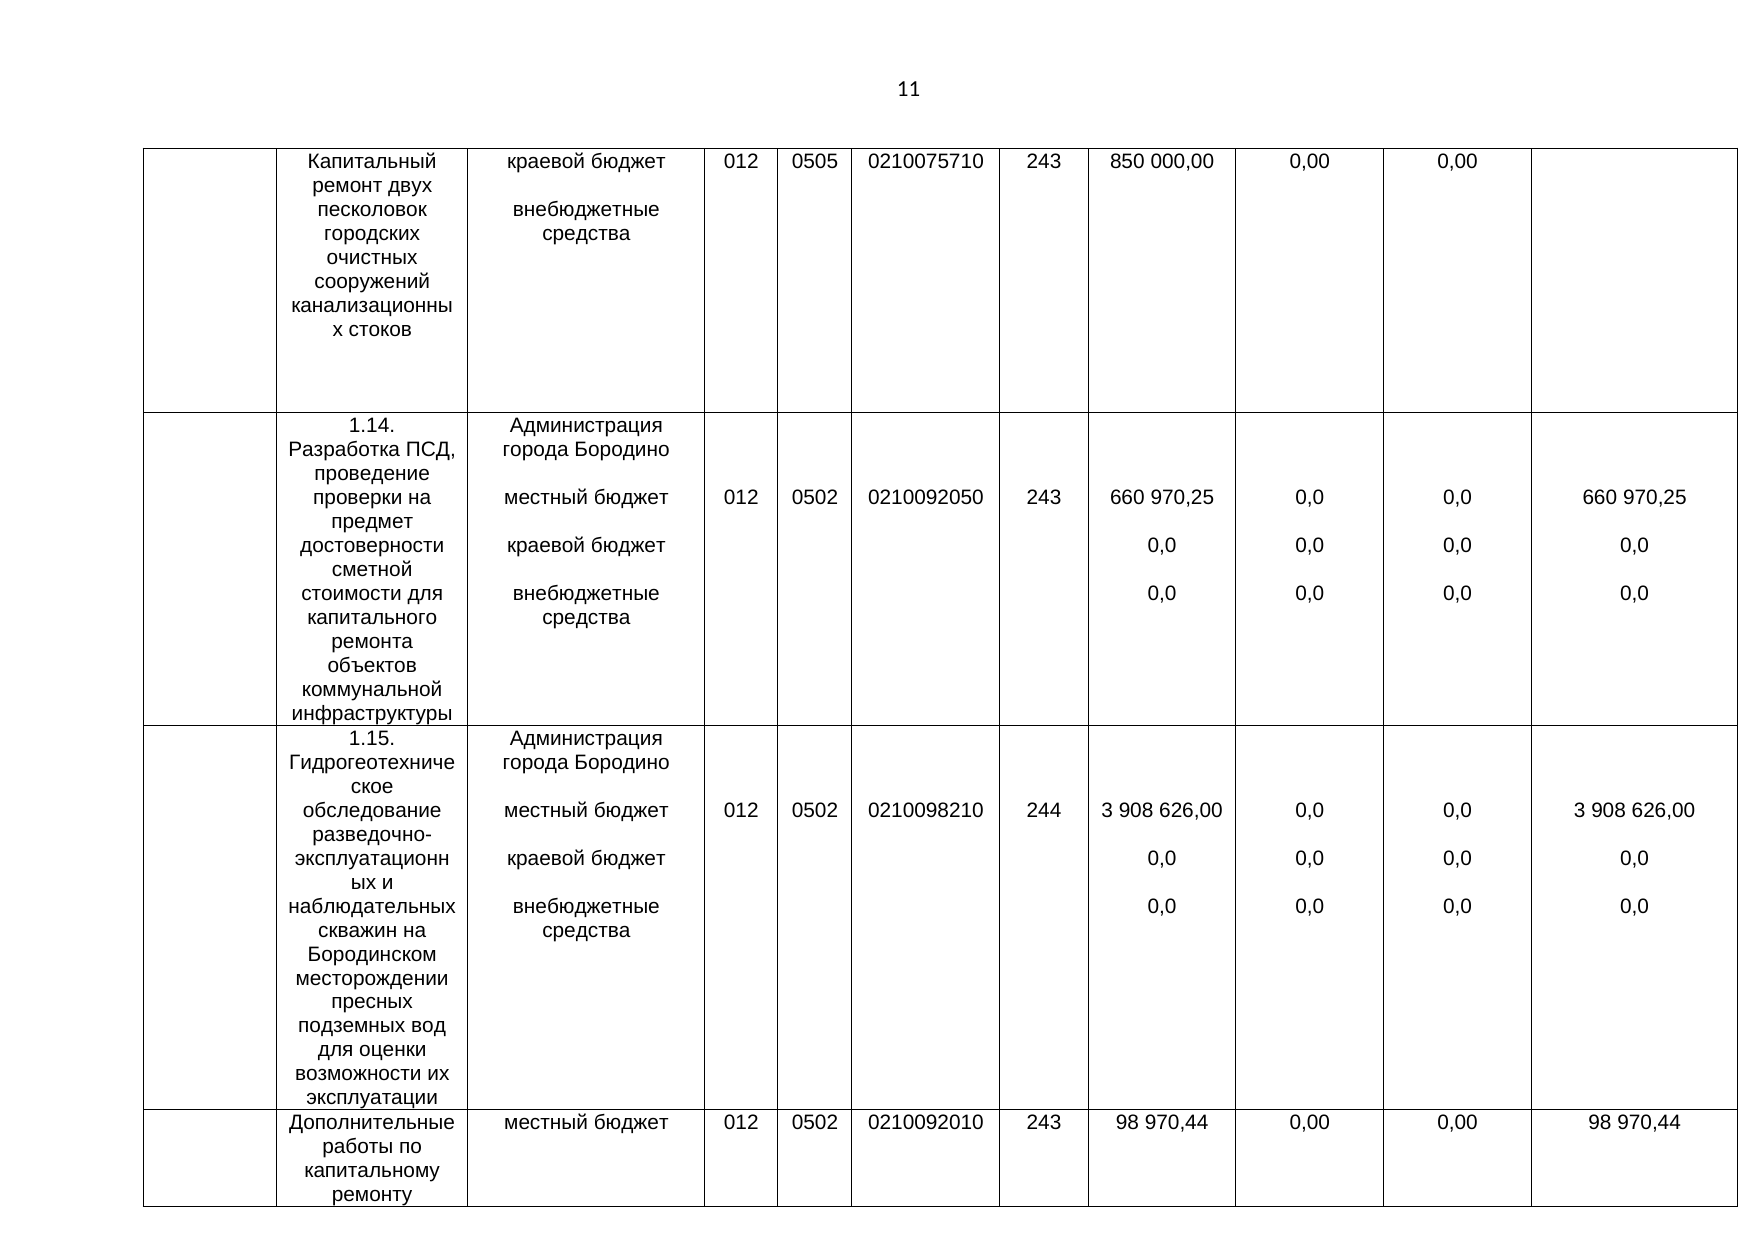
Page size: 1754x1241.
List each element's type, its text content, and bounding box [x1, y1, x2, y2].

table_cell 660 970,25 0,0 0,0 [1532, 413, 1737, 725]
table_cell 0,0 0,0 0,0 [1236, 413, 1383, 725]
table_cell [144, 413, 276, 725]
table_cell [705, 149, 777, 412]
table_cell [144, 1110, 276, 1206]
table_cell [468, 149, 704, 412]
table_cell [1532, 149, 1737, 412]
table_cell 1.15. Гидрогеотехническое обследование разведочно-эксплуатационных и наблюдательных скважин на Бородинском месторождении пресных подземных вод для оценки возможности их эксплуатации [277, 726, 467, 1109]
table_cell 98 970,44 [1089, 1110, 1235, 1206]
table_cell 012 [705, 726, 777, 1109]
table_cell 012 [705, 1110, 777, 1206]
table_cell 012 [705, 413, 777, 725]
table_cell Администрация города Бородино местный бюджет краевой бюджет внебюджетные средства [468, 413, 704, 725]
table_cell 98 970,44 [1532, 1110, 1737, 1206]
table_cell [144, 726, 276, 1109]
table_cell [1000, 149, 1088, 412]
table_cell Администрация города Бородино местный бюджет краевой бюджет внебюджетные средства [468, 726, 704, 1109]
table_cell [778, 149, 851, 412]
table_cell 243 [1000, 1110, 1088, 1206]
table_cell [852, 149, 999, 412]
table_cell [1236, 149, 1383, 412]
table_cell местный бюджет [468, 1110, 704, 1206]
table_cell 3 908 626,00 0,0 0,0 [1532, 726, 1737, 1109]
table_cell 0502 [778, 413, 851, 725]
table_cell 0502 [778, 726, 851, 1109]
table_cell [144, 149, 276, 412]
table_cell 244 [1000, 726, 1088, 1109]
table_cell 0,0 0,0 0,0 [1384, 413, 1531, 725]
table_cell 0,00 [1236, 1110, 1383, 1206]
table_cell 660 970,25 0,0 0,0 [1089, 413, 1235, 725]
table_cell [1089, 149, 1235, 412]
table_cell 1.14. Разработка ПСД, проведение проверки на предмет достоверности сметной стоимости для капитального ремонта объектов коммунальной инфраструктуры [277, 413, 467, 725]
table_cell 3 908 626,00 0,0 0,0 [1089, 726, 1235, 1109]
table_cell 0210092010 [852, 1110, 999, 1206]
table_cell 0210092050 [852, 413, 999, 725]
table_cell 0210098210 [852, 726, 999, 1109]
table_cell 0,0 0,0 0,0 [1236, 726, 1383, 1109]
table_cell 0,00 [1384, 1110, 1531, 1206]
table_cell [277, 1110, 467, 1206]
table_cell 243 [1000, 413, 1088, 725]
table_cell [277, 149, 467, 412]
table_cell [1384, 149, 1531, 412]
table_cell 0502 [778, 1110, 851, 1206]
table_cell 0,0 0,0 0,0 [1384, 726, 1531, 1109]
